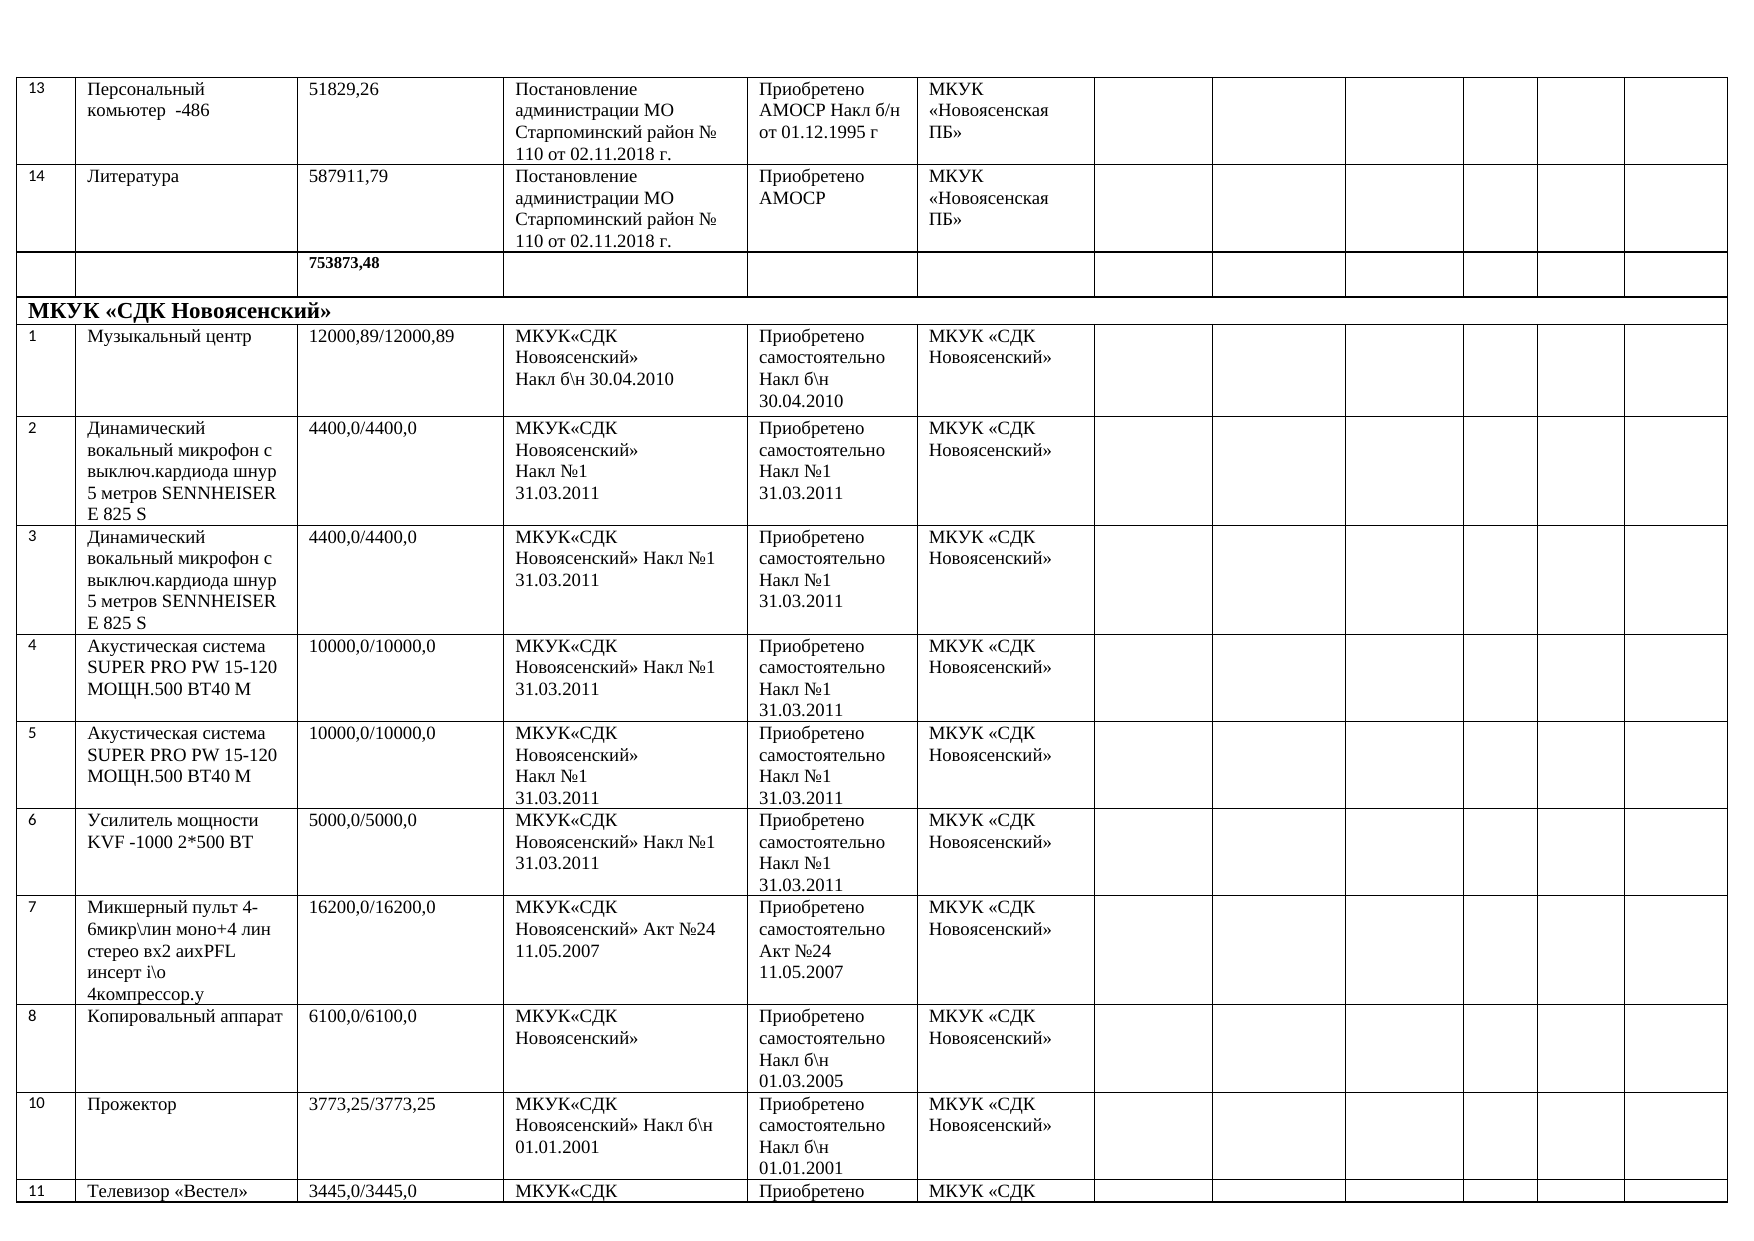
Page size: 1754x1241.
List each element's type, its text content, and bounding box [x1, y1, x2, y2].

table_cell 5 [17, 722, 75, 808]
table_cell МКУК «СДК Новоясенский» [918, 526, 1094, 633]
table_cell МКУК «СДК Новоясенский» [17, 298, 1727, 324]
table_cell МКУК«СДК Новоясенский» Акт №24 11.05.2007 [504, 896, 747, 1004]
table_cell 7 [17, 896, 75, 1004]
table_cell [1213, 1180, 1345, 1201]
table_cell [1346, 253, 1463, 296]
table_cell [1346, 526, 1463, 633]
table_cell [1538, 165, 1624, 251]
table_cell [1538, 722, 1624, 808]
table_cell Приобретено самостоятельно Накл №1 31.03.2011 [748, 526, 917, 633]
table_cell [1625, 165, 1727, 251]
table_cell МКУК «СДК Новоясенский» [918, 809, 1094, 895]
table_cell [1464, 78, 1537, 164]
table_cell [1095, 78, 1212, 164]
table_cell [1625, 809, 1727, 895]
table_cell Приобретено самостоятельно Накл б\н 01.03.2005 [748, 1005, 917, 1092]
table_cell МКУК«СДК Новоясенский» Накл б\н 30.04.2010 [504, 325, 747, 416]
table_cell [1213, 253, 1345, 296]
table_cell [1213, 809, 1345, 895]
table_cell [748, 1180, 917, 1201]
table_cell [1464, 1093, 1537, 1179]
table_cell [1538, 896, 1624, 1004]
table_cell [76, 253, 297, 296]
table_cell [1538, 526, 1624, 633]
table_cell 6 [17, 809, 75, 895]
table_cell [1464, 526, 1537, 633]
table_cell [1538, 417, 1624, 525]
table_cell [918, 1180, 1094, 1201]
table_cell 6100,0/6100,0 [298, 1005, 503, 1092]
table_cell МКУК «СДК Новоясенский» [918, 417, 1094, 525]
table_cell 14 [17, 165, 75, 251]
table_cell [17, 253, 75, 296]
table_cell 13 [17, 78, 75, 164]
table_cell 16200,0/16200,0 [298, 896, 503, 1004]
table_cell [1625, 253, 1727, 296]
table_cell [918, 78, 1094, 164]
table_cell 10000,0/10000,0 [298, 635, 503, 721]
table_cell Акустическая система SUPER PRO PW 15-120 МОЩН.500 ВТ40 М [76, 722, 297, 808]
table_cell [1538, 78, 1624, 164]
table_cell [1538, 1093, 1624, 1179]
table_cell Приобретено самостоятельно Накл №1 31.03.2011 [748, 635, 917, 721]
table_cell Телевизор «Вестел» [76, 1180, 297, 1201]
table_cell 11 [17, 1180, 75, 1201]
table_cell [1213, 722, 1345, 808]
table_cell [918, 253, 1094, 296]
table_cell 4400,0/4400,0 [298, 417, 503, 525]
table_cell [1346, 165, 1463, 251]
table_cell 4 [17, 635, 75, 721]
table_cell МКУК «СДК Новоясенский» [918, 896, 1094, 1004]
table_cell [1625, 325, 1727, 416]
table_cell [1213, 635, 1345, 721]
table_cell [1213, 325, 1345, 416]
table_cell Музыкальный центр [76, 325, 297, 416]
table_cell Приобретено АМОСР Накл б/н от 01.12.1995 г [748, 78, 917, 164]
table_cell [1625, 78, 1727, 164]
table_cell МКУК «СДК Новоясенский» [918, 635, 1094, 721]
table_cell [1538, 809, 1624, 895]
table_cell Приобретено самостоятельно Накл №1 31.03.2011 [748, 417, 917, 525]
table_cell [1625, 1093, 1727, 1179]
table_cell Персональный комьютер -486 [76, 78, 297, 164]
table_cell [1095, 896, 1212, 1004]
table_cell МКУК«СДК Новоясенский» Накл №1 31.03.2011 [504, 417, 747, 525]
table_cell 8 [17, 1005, 75, 1092]
table_cell [1464, 1180, 1537, 1201]
table_cell [1346, 325, 1463, 416]
table_cell 5000,0/5000,0 [298, 809, 503, 895]
table_cell Динамический вокальный микрофон с выключ.кардиода шнур 5 метров SENNHEISER E 825 S [76, 526, 297, 633]
table_cell [1095, 1093, 1212, 1179]
table_cell [748, 253, 917, 296]
table_cell [1464, 896, 1537, 1004]
table_cell [1464, 165, 1537, 251]
table_cell Копировальный аппарат [76, 1005, 297, 1092]
table_cell 587911,79 [298, 165, 503, 251]
table_cell [1095, 809, 1212, 895]
table_cell Приобретено самостоятельно Накл б\н 01.01.2001 [748, 1093, 917, 1179]
table_cell [1095, 325, 1212, 416]
table_cell [1095, 1005, 1212, 1092]
table_cell 753873,48 [298, 253, 503, 296]
table_cell [1625, 1005, 1727, 1092]
table_cell [1346, 896, 1463, 1004]
table_cell [1464, 722, 1537, 808]
table_cell [1464, 417, 1537, 525]
table_cell Динамический вокальный микрофон с выключ.кардиода шнур 5 метров SENNHEISER E 825 S [76, 417, 297, 525]
table_cell Приобретено АМОСР [748, 165, 917, 251]
table_cell [1625, 417, 1727, 525]
table_cell МКУК«СДК Новоясенский» Накл б\н 01.01.2001 [504, 1093, 747, 1179]
table_cell МКУК «СДК Новоясенский» [918, 722, 1094, 808]
table_cell МКУК«СДК Новоясенский» Накл №1 31.03.2011 [504, 809, 747, 895]
table_cell [1095, 417, 1212, 525]
table_cell [1625, 1180, 1727, 1201]
table_cell [1538, 635, 1624, 721]
table_cell Приобретено самостоятельно Накл №1 31.03.2011 [748, 722, 917, 808]
table_cell [1095, 253, 1212, 296]
table_cell 12000,89/12000,89 [298, 325, 503, 416]
table_cell [1464, 635, 1537, 721]
table_cell [1213, 417, 1345, 525]
table_cell [1625, 635, 1727, 721]
table_cell [1213, 78, 1345, 164]
table_cell [1346, 635, 1463, 721]
table_cell [1464, 1005, 1537, 1092]
table_cell [1095, 635, 1212, 721]
table_cell Акустическая система SUPER PRO PW 15-120 МОЩН.500 ВТ40 М [76, 635, 297, 721]
table_cell [1213, 165, 1345, 251]
table_cell [1346, 1005, 1463, 1092]
table_cell Литература [76, 165, 297, 251]
table_cell [1346, 417, 1463, 525]
table_cell МКУК«СДК Новоясенский» Накл №1 31.03.2011 [504, 722, 747, 808]
table_cell Усилитель мощности KVF -1000 2*500 ВТ [76, 809, 297, 895]
table_cell [1213, 526, 1345, 633]
table_cell Приобретено самостоятельно Накл №1 31.03.2011 [748, 809, 917, 895]
table_cell [1538, 325, 1624, 416]
table_cell 10 [17, 1093, 75, 1179]
table_cell [1346, 78, 1463, 164]
table_cell [1464, 809, 1537, 895]
table_cell [1095, 722, 1212, 808]
table_cell МКУК«СДК Новоясенский» Накл №1 31.03.2011 [504, 635, 747, 721]
table_cell Приобретено самостоятельно Акт №24 11.05.2007 [748, 896, 917, 1004]
table_cell 3445,0/3445,0 [298, 1180, 503, 1201]
table_cell [1538, 1005, 1624, 1092]
table_cell [1346, 722, 1463, 808]
table_cell [1213, 896, 1345, 1004]
table_cell МКУК «Новоясенская ПБ» [918, 165, 1094, 251]
table_cell МКУК«СДК Новоясенский» [504, 1005, 747, 1092]
table_cell [1095, 165, 1212, 251]
table_cell [1346, 809, 1463, 895]
table_cell [1213, 1005, 1345, 1092]
table_cell [1346, 1093, 1463, 1179]
table_cell Постановление администрации МО Старпоминский район № 110 от 02.11.2018 г. [504, 165, 747, 251]
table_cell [504, 78, 747, 164]
table_cell МКУК «СДК Новоясенский» [918, 325, 1094, 416]
table_cell Приобретено самостоятельно Накл б\н 30.04.2010 [748, 325, 917, 416]
table_cell 51829,26 [298, 78, 503, 164]
table_cell [1095, 1180, 1212, 1201]
table_cell Прожектор [76, 1093, 297, 1179]
table_cell 10000,0/10000,0 [298, 722, 503, 808]
table_cell 1 [17, 325, 75, 416]
table_cell [1538, 253, 1624, 296]
table_cell [1213, 1093, 1345, 1179]
table_cell [1464, 253, 1537, 296]
table_cell [1346, 1180, 1463, 1201]
table_cell 3 [17, 526, 75, 633]
table_cell 2 [17, 417, 75, 525]
table_cell [504, 253, 747, 296]
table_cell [918, 1093, 1094, 1179]
table_cell [1625, 722, 1727, 808]
table_cell [1538, 1180, 1624, 1201]
table_cell Микшерный пульт 4-6микр\лин моно+4 лин стерео вх2 аихPFL инсерт i\o 4компрессор.y [76, 896, 297, 1004]
table_cell [1625, 896, 1727, 1004]
table_cell МКУК«СДК Новоясенский» Накл №1 31.03.2011 [504, 526, 747, 633]
table_cell [1095, 526, 1212, 633]
table_cell 4400,0/4400,0 [298, 526, 503, 633]
table_cell МКУК «СДК Новоясенский» [918, 1005, 1094, 1092]
table_cell [1625, 526, 1727, 633]
table_cell 3773,25/3773,25 [298, 1093, 503, 1179]
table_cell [504, 1180, 747, 1201]
table_cell [1464, 325, 1537, 416]
